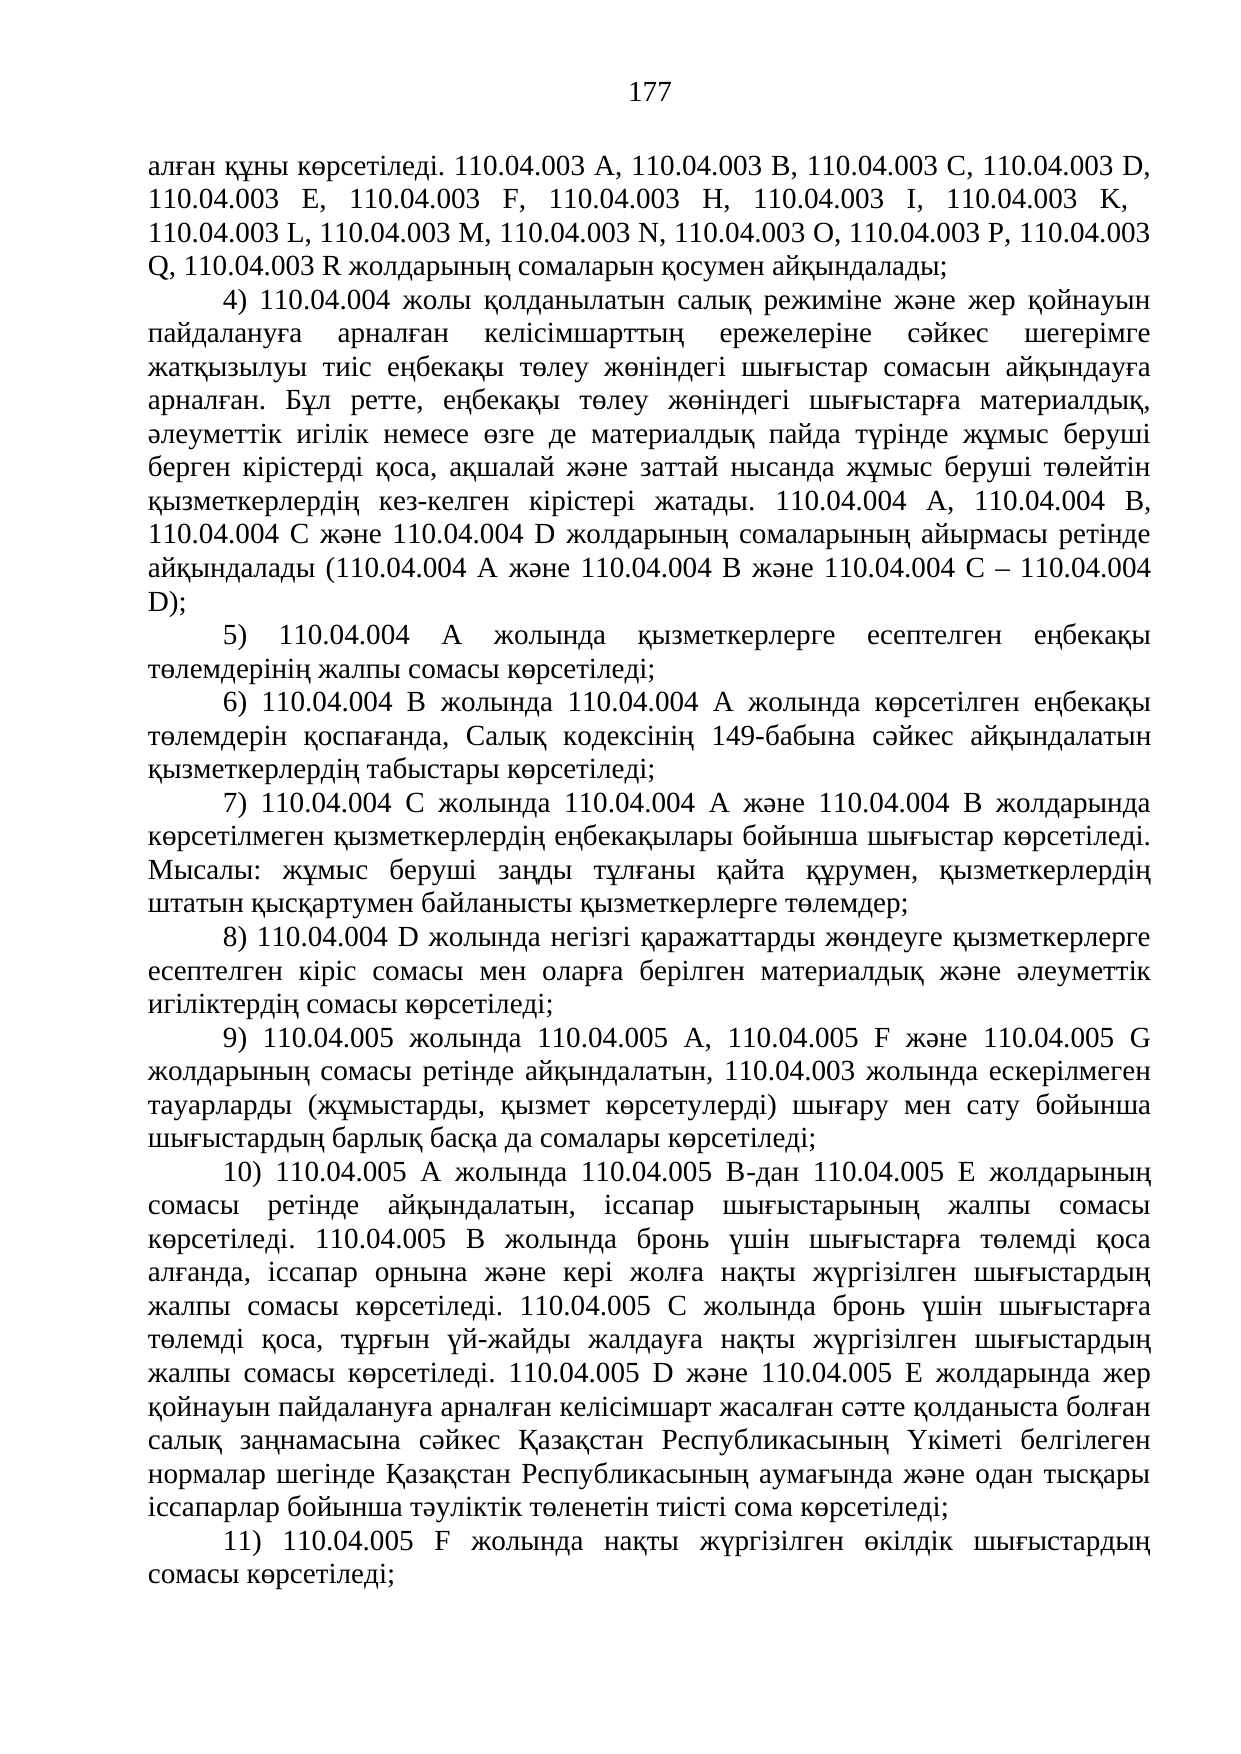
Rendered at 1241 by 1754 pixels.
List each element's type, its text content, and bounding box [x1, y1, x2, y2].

text 8) 110.04.004 D жолында негізгі қаражаттарды жөндеуге қызметкерлерге есептелген кіріс сомасы мен оларға берілген материалдық және әлеуметтік игіліктердің сомасы көрсетіледі; [148, 919, 1152, 1020]
text 4) 110.04.004 жолы қолданылатын салық режиміне және жер қойнауын пайдалануға арналған келісімшарттың ережелеріне сәйкес шегерімге жатқызылуы тиіс еңбекақы төлеу жөніндегі шығыстар сомасын айқындауға арналған. Бұл ретте, еңбекақы төлеу жөніндегі шығыстарға материалдық, әлеуметтік игілік немесе өзге де материалдық пайда түрінде жұмыс беруші берген кірістерді қоса, ақшалай және заттай нысанда жұмыс беруші төлейтін қызметкерлердің кез-келген кірістері жатады. 110.04.004 А, 110.04.004 В, 110.04.004 С және 110.04.004 D жолдарының сомаларының айырмасы ретінде айқындалады (110.04.004 А және 110.04.004 В және 110.04.004 С – 110.04.004 D); [148, 282, 1152, 617]
text 10) 110.04.005 А жолында 110.04.005 В-дан 110.04.005 Е жолдарының сомасы ретінде айқындалатын, іссапар шығыстарының жалпы сомасы көрсетіледі. 110.04.005 В жолында бронь үшін шығыстарға төлемді қоса алғанда, іссапар орнына және кері жолға нақты жүргізілген шығыстардың жалпы сомасы көрсетіледі. 110.04.005 С жолында бронь үшін шығыстарға төлемді қоса, тұрғын үй-жайды жалдауға нақты жүргізілген шығыстардың жалпы сомасы көрсетіледі. 110.04.005 D және 110.04.005 E жолдарында жер қойнауын пайдалануға арналған келісімшарт жасалған сәтте қолданыста болған салық заңнамасына сәйкес Қазақстан Республикасының Үкіметі белгілеген нормалар шегінде Қазақстан Республикасының аумағында және одан тысқары іссапарлар бойынша тәуліктік төленетін тиісті сома көрсетіледі; [148, 1154, 1152, 1523]
text 6) 110.04.004 В жолында 110.04.004 А жолында көрсетілген еңбекақы төлемдерін қоспағанда, Салық кодексінің 149-бабына сәйкес айқындалатын қызметкерлердің табыстары көрсетіледі; [148, 684, 1152, 785]
text 5) 110.04.004 А жолында қызметкерлерге есептелген еңбекақы төлемдерінің жалпы сомасы көрсетіледі; [148, 617, 1152, 684]
text 7) 110.04.004 С жолында 110.04.004 А және 110.04.004 В жолдарында көрсетілмеген қызметкерлердің еңбекақылары бойынша шығыстар көрсетіледі. Мысалы: жұмыс беруші заңды тұлғаны қайта құрумен, қызметкерлердің штатын қысқартумен байланысты қызметкерлерге төлемдер; [148, 785, 1152, 919]
text 9) 110.04.005 жолында 110.04.005 А, 110.04.005 F және 110.04.005 G жолдарының сомасы ретінде айқындалатын, 110.04.003 жолында ескерілмеген тауарларды (жұмыстарды, қызмет көрсетулерді) шығару мен сату бойынша шығыстардың барлық басқа да сомалары көрсетіледі; [148, 1020, 1152, 1154]
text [148, 148, 1152, 282]
text 11) 110.04.005 F жолында нақты жүргізілген өкілдік шығыстардың сомасы көрсетіледі; [148, 1523, 1152, 1590]
